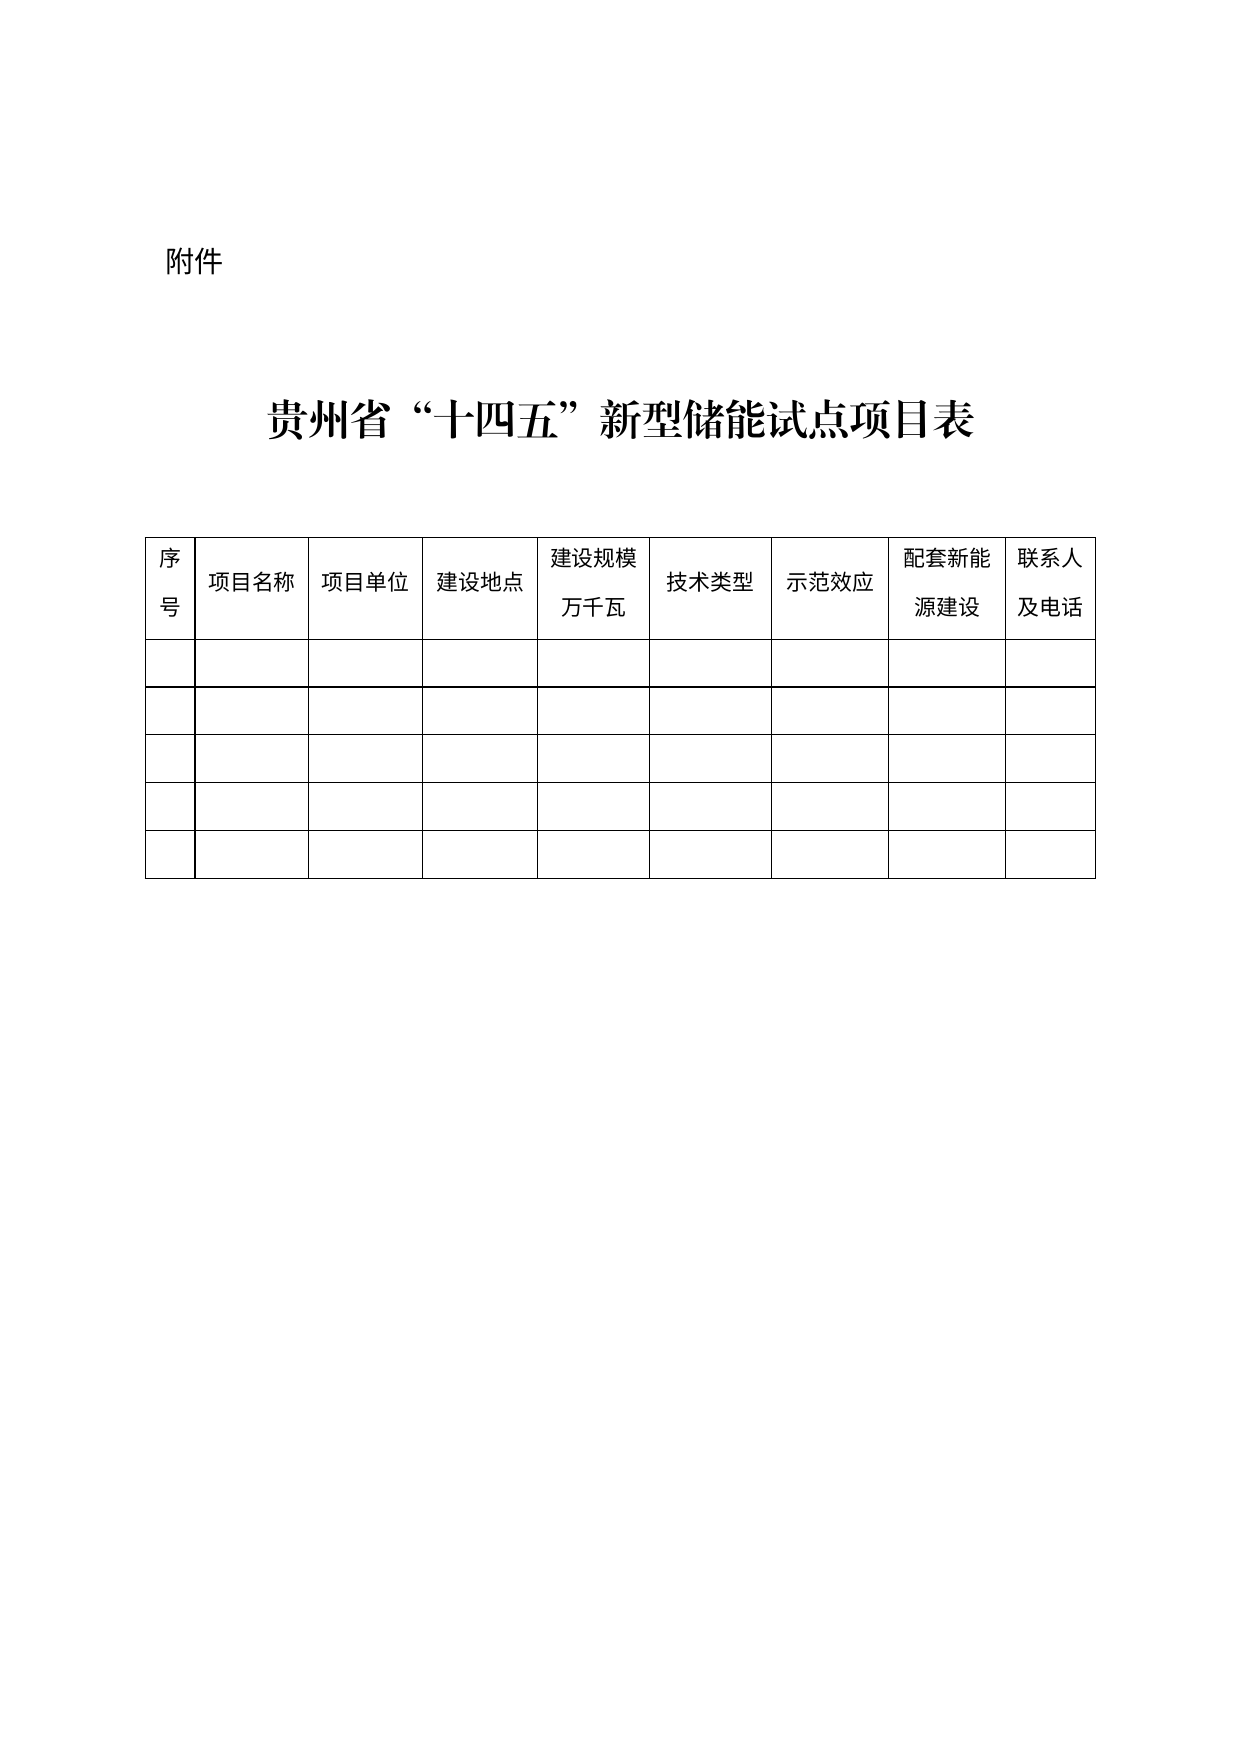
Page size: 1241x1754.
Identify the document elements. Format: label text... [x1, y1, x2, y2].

table_cell [889, 783, 1005, 830]
table_cell [538, 783, 649, 830]
table_cell [538, 831, 649, 878]
table_cell [650, 783, 771, 830]
table_cell [772, 831, 888, 878]
table_cell [423, 640, 537, 686]
table_cell [889, 831, 1005, 878]
table_cell [889, 640, 1005, 686]
table_cell [309, 688, 422, 734]
table_cell [1006, 735, 1095, 782]
table_cell [650, 735, 771, 782]
table_cell [196, 783, 308, 830]
table_cell [196, 831, 308, 878]
table_cell [650, 831, 771, 878]
table_cell [1006, 688, 1095, 734]
table_header 序号 [146, 538, 194, 638]
text 附件 [165, 227, 1075, 292]
table_header 项目名称 [196, 538, 308, 638]
table_cell [146, 831, 194, 878]
table_cell [772, 783, 888, 830]
table_cell [650, 688, 771, 734]
table_cell [146, 640, 194, 686]
table_cell [1006, 783, 1095, 830]
table_cell [772, 735, 888, 782]
table_cell [889, 735, 1005, 782]
table_cell [423, 735, 537, 782]
table_cell [309, 831, 422, 878]
table_cell [196, 735, 308, 782]
table_cell [146, 735, 194, 782]
table_cell [1006, 831, 1095, 878]
table_cell [772, 688, 888, 734]
table_cell [309, 640, 422, 686]
table_cell [538, 688, 649, 734]
table_cell [423, 783, 537, 830]
table_cell [650, 640, 771, 686]
table_cell [423, 831, 537, 878]
table_cell [146, 688, 194, 734]
table_header 示范效应 [772, 538, 888, 638]
table_cell [309, 735, 422, 782]
table_cell [309, 783, 422, 830]
table_cell [423, 688, 537, 734]
table_header 建设地点 [423, 538, 537, 638]
table_header 技术类型 [650, 538, 771, 638]
table_cell [889, 688, 1005, 734]
table_header 项目单位 [309, 538, 422, 638]
table_cell [538, 735, 649, 782]
table_cell [196, 688, 308, 734]
table_cell [538, 640, 649, 686]
table_cell [1006, 640, 1095, 686]
table_cell [146, 783, 194, 830]
table_header 配套新能源建设 [889, 538, 1005, 638]
table_cell [772, 640, 888, 686]
table_cell [196, 640, 308, 686]
table_header 建设规模万千瓦 [538, 538, 649, 638]
text 贵州省“十四五”新型储能试点项目表 [165, 390, 1075, 455]
table_header 联系人及电话 [1006, 538, 1095, 638]
